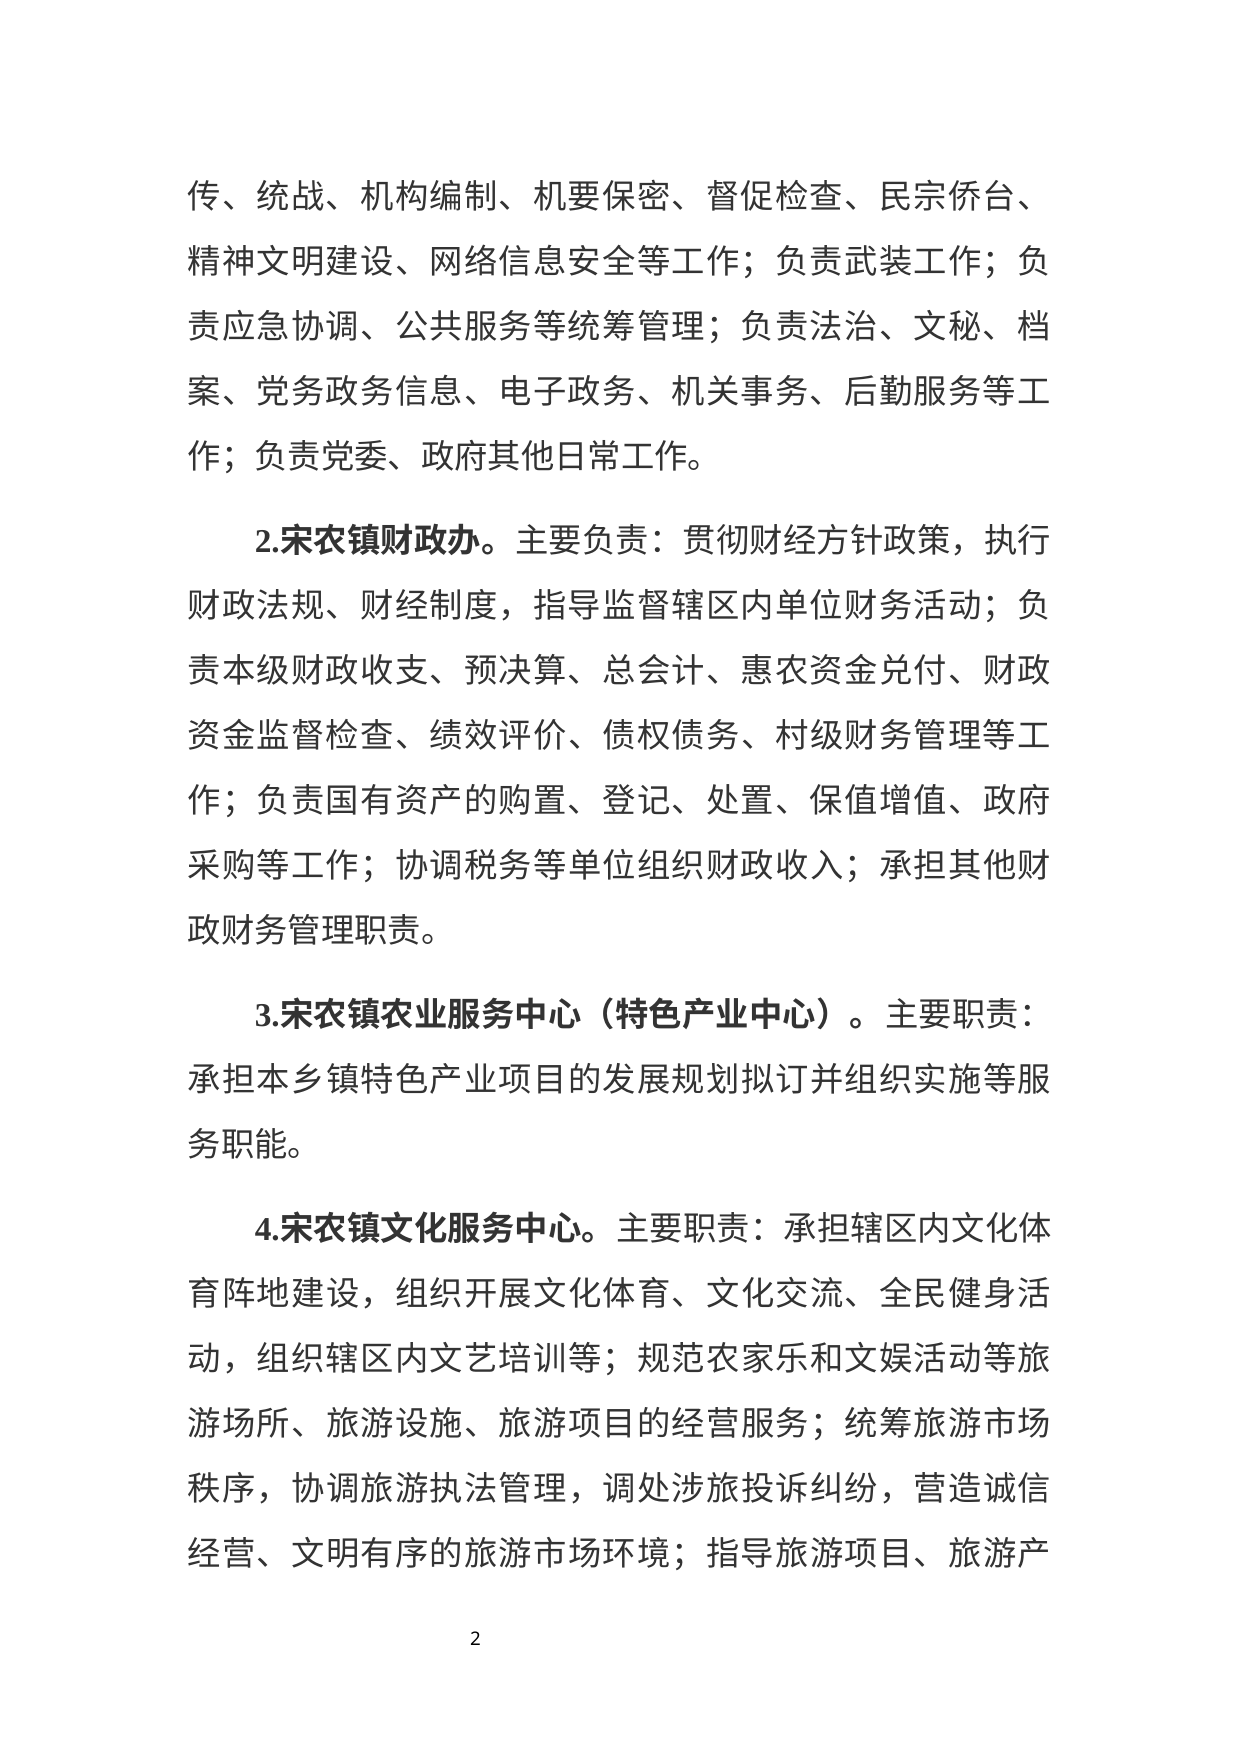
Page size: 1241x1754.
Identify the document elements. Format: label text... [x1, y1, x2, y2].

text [187, 162, 1053, 487]
text 3.宋农镇农业服务中心（特色产业中心）。主要职责：承担本乡镇特色产业项目的发展规划拟订并组织实施等服务职能。 [187, 979, 1053, 1174]
text 2.宋农镇财政办。主要负责：贯彻财经方针政策，执行财政法规、财经制度，指导监督辖区内单位财务活动；负责本级财政收支、预决算、总会计、惠农资金兑付、财政资金监督检查、绩效评价、债权债务、村级财务管理等工作；负责国有资产的购置、登记、处置、保值增值、政府采购等工作；协调税务等单位组织财政收入；承担其他财政财务管理职责。 [187, 506, 1053, 961]
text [187, 1193, 1053, 1583]
